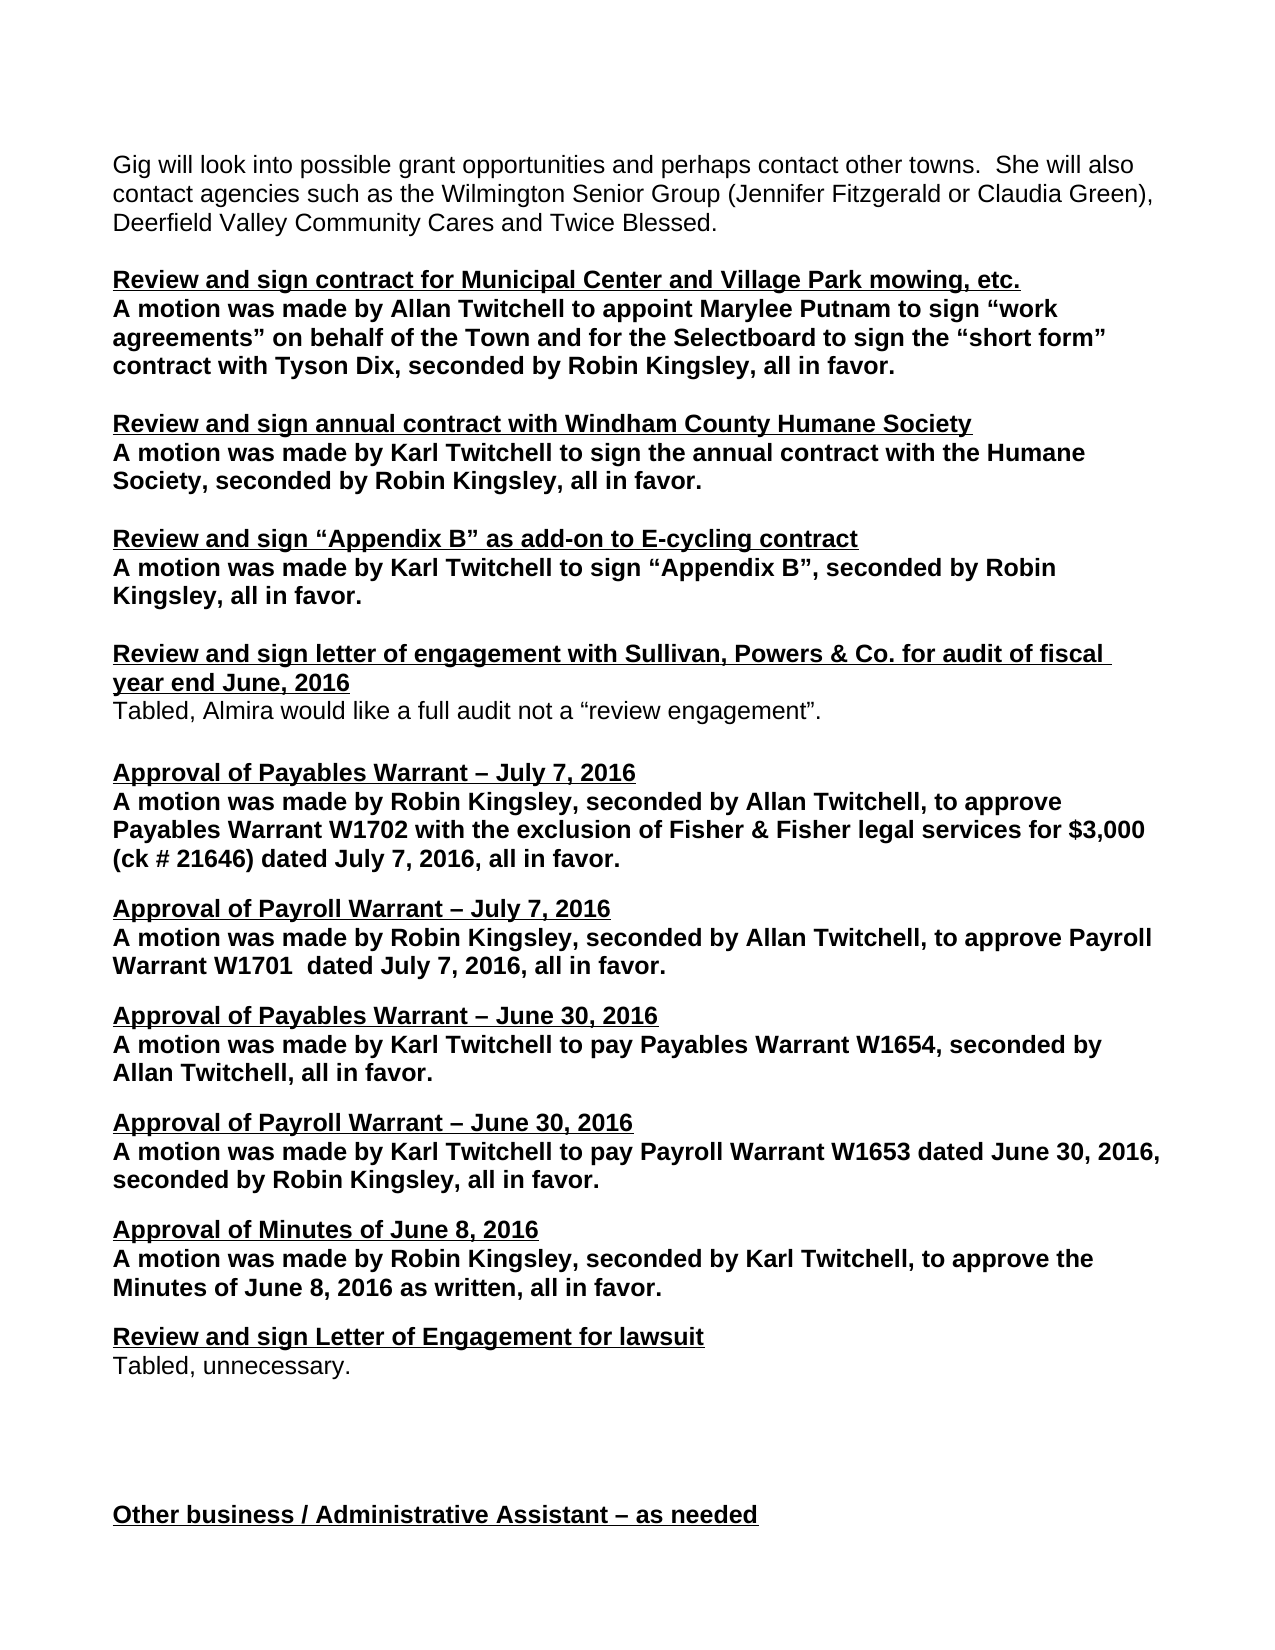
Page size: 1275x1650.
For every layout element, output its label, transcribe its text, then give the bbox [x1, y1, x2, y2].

list Review and sign annual contract with Windham County Humane Society [112, 409, 1162, 437]
text Approval of Payables Warrant – June 30, 2016 [112, 1001, 1162, 1030]
list Approval of Payables Warrant – July 7, 2016 [112, 758, 1162, 787]
list A motion was made by Allan Twitchell to appoint Marylee Putnam to sign “work agreements” on behalf of the Town and for the Selectboard to sign the “short form” contract with Tyson Dix, seconded by Robin Kingsley, all in favor. [112, 294, 1162, 380]
text A motion was made by Robin Kingsley, seconded by Karl Twitchell, to approve the Minutes of June 8, 2016 as written, all in favor. [112, 1244, 1162, 1301]
text Tabled, unnecessary. [112, 1351, 1162, 1380]
text A motion was made by Karl Twitchell to pay Payroll Warrant W1653 dated June 30, 2016, seconded by Robin Kingsley, all in favor. [112, 1137, 1162, 1194]
list Gig will look into possible grant opportunities and perhaps contact other towns. She will also contact agencies such as the Wilmington Senior Group (Jennifer Fitzgerald or Claudia Green), Deerfield Valley Community Cares and Twice Blessed. [112, 150, 1162, 236]
list Review and sign letter of engagement with Sullivan, Powers & Co. for audit of fiscal year end June, 2016 [112, 639, 1162, 696]
text Other business / Administrative Assistant – as needed [112, 1500, 1162, 1528]
text A motion was made by Karl Twitchell to pay Payables Warrant W1654, seconded by Allan Twitchell, all in favor. [112, 1030, 1162, 1087]
text Review and sign Letter of Engagement for lawsuit [112, 1322, 1162, 1351]
text A motion was made by Robin Kingsley, seconded by Allan Twitchell, to approve Payroll Warrant W1701 dated July 7, 2016, all in favor. [112, 923, 1162, 980]
list Approval of Minutes of June 8, 2016 [112, 1215, 1162, 1244]
list Tabled, Almira would like a full audit not a “review engagement”. [112, 696, 1162, 725]
list Approval of Payroll Warrant – July 7, 2016 [112, 894, 1162, 923]
list Review and sign “Appendix B” as add-on to E-cycling contract [112, 524, 1162, 552]
list A motion was made by Karl Twitchell to sign “Appendix B”, seconded by Robin Kingsley, all in favor. [112, 552, 1162, 610]
text A motion was made by Robin Kingsley, seconded by Allan Twitchell, to approve Payables Warrant W1702 with the exclusion of Fisher & Fisher legal services for $3,000 (ck # 21646) dated July 7, 2016, all in favor. [112, 787, 1162, 873]
list Review and sign contract for Municipal Center and Village Park mowing, etc. [112, 265, 1162, 294]
list A motion was made by Karl Twitchell to sign the annual contract with the Humane Society, seconded by Robin Kingsley, all in favor. [112, 437, 1162, 495]
text Approval of Payroll Warrant – June 30, 2016 [112, 1108, 1162, 1137]
